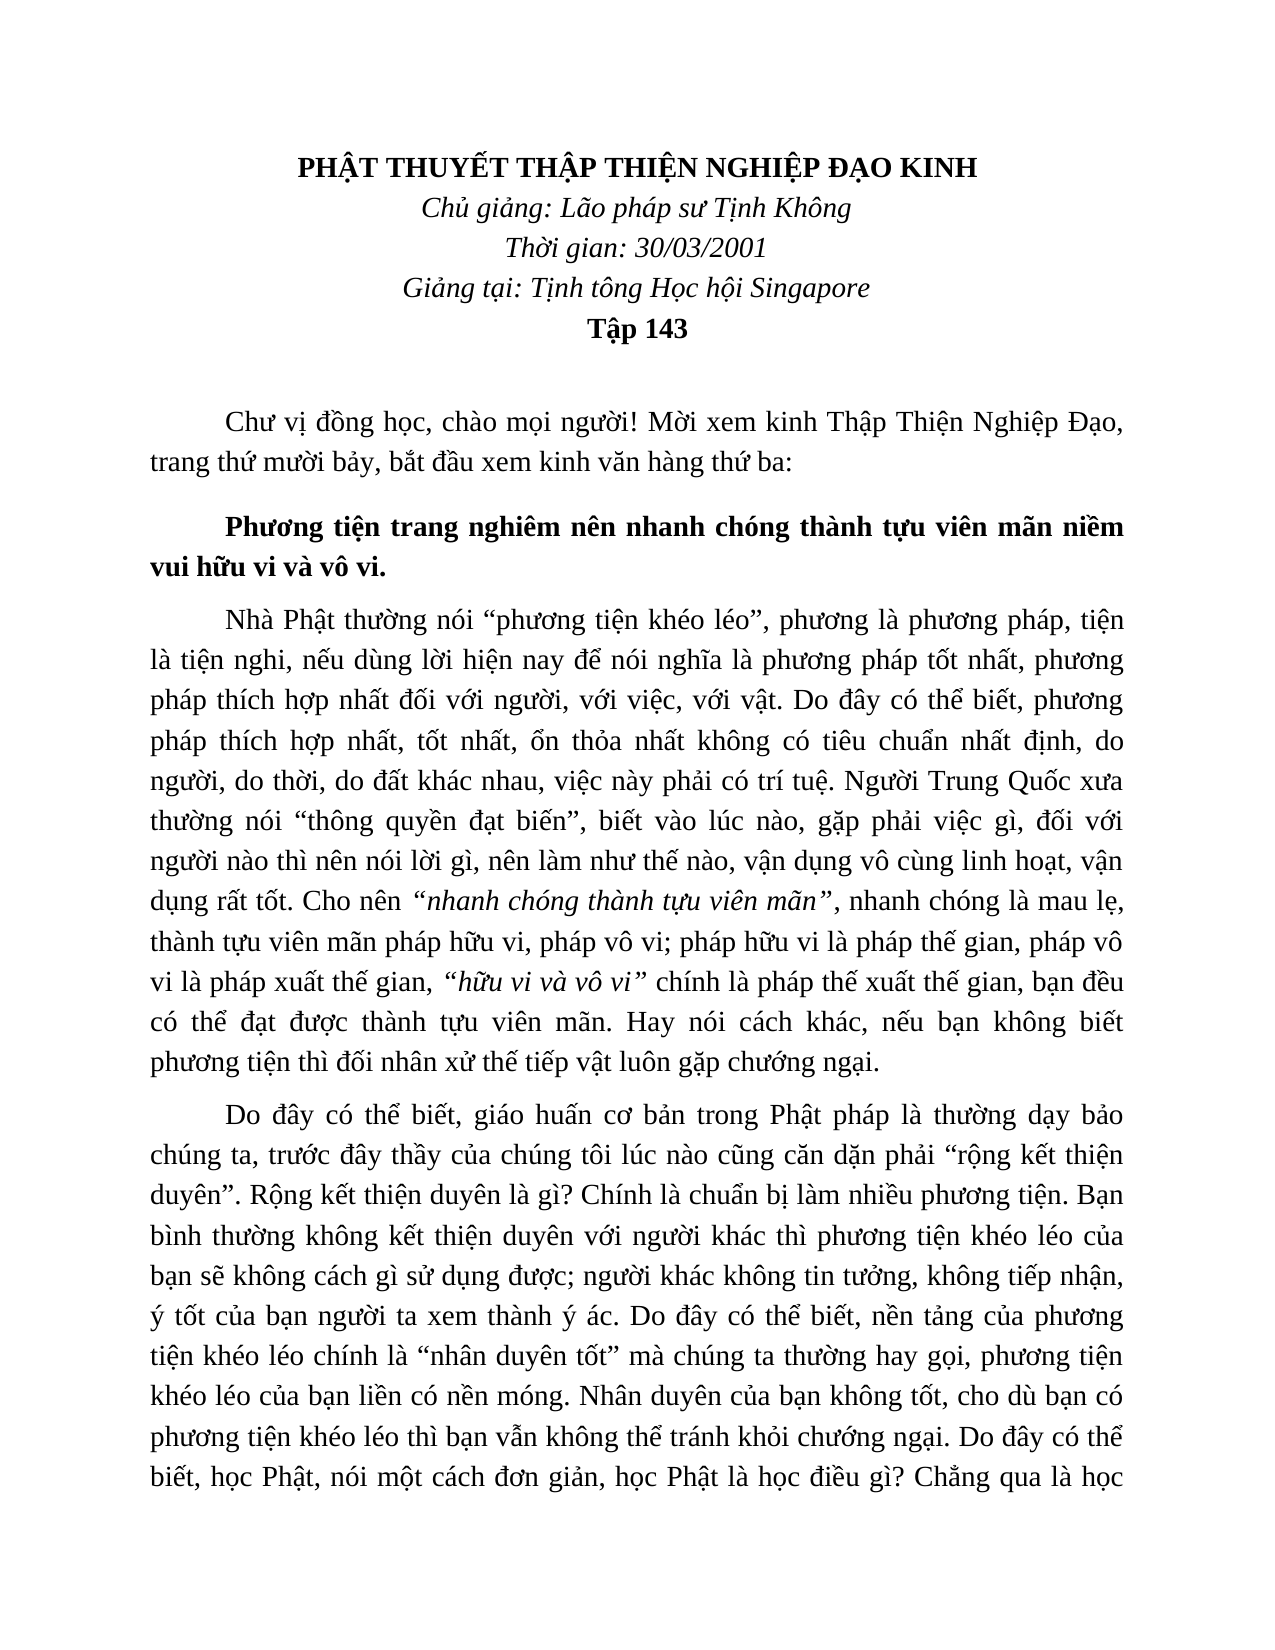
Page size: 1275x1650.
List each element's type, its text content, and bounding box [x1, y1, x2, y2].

text Chư vị đồng học, chào mọi người! Mời xem kinh Thập Thiện Nghiệp Đạo, trang thứ mười bảy, bắt đầu xem kinh văn hàng thứ ba: [150, 404, 1125, 477]
text Thời gian: 30/03/2001 [150, 230, 1125, 264]
text PHẬT THUYẾT THẬP THIỆN NGHIỆP ĐẠO KINH [150, 150, 1125, 183]
text Giảng tại: Tịnh tông Học hội Singapore [150, 271, 1125, 304]
text Chủ giảng: Lão pháp sư Tịnh Không [150, 190, 1125, 224]
text Phương tiện trang nghiêm nên nhanh chóng thành tựu viên mãn niềm vui hữu vi và vô vi. [150, 509, 1125, 583]
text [150, 1097, 1125, 1492]
text Nhà Phật thường nói “phương tiện khéo léo”, phương là phương pháp, tiện là tiện nghi, nếu dùng lời hiện nay để nói nghĩa là phương pháp tốt nhất, phương pháp thích hợp nhất đối với người, với việc, với vật. Do đây có thể biết, phương pháp thích hợp nhất, tốt nhất, ổn thỏa nhất không có tiêu chuẩn nhất định, do người, do thời, do đất khác nhau, việc này phải có trí tuệ. Người Trung Quốc xưa thường nói “thông quyền đạt biến”, biết vào lúc nào, gặp phải việc gì, đối với người nào thì nên nói lời gì, nên làm như thế nào, vận dụng vô cùng linh hoạt, vận dụng rất tốt. Cho nên “nhanh chóng thành tựu viên mãn”, nhanh chóng là mau lẹ, thành tựu viên mãn pháp hữu vi, pháp vô vi; pháp hữu vi là pháp thế gian, pháp vô vi là pháp xuất thế gian, “hữu vi và vô vi” chính là pháp thế xuất thế gian, bạn đều có thể đạt được thành tựu viên mãn. Hay nói cách khác, nếu bạn không biết phương tiện thì đối nhân xử thế tiếp vật luôn gặp chướng ngại. [150, 602, 1125, 1078]
text Tập 143 [150, 311, 1125, 344]
